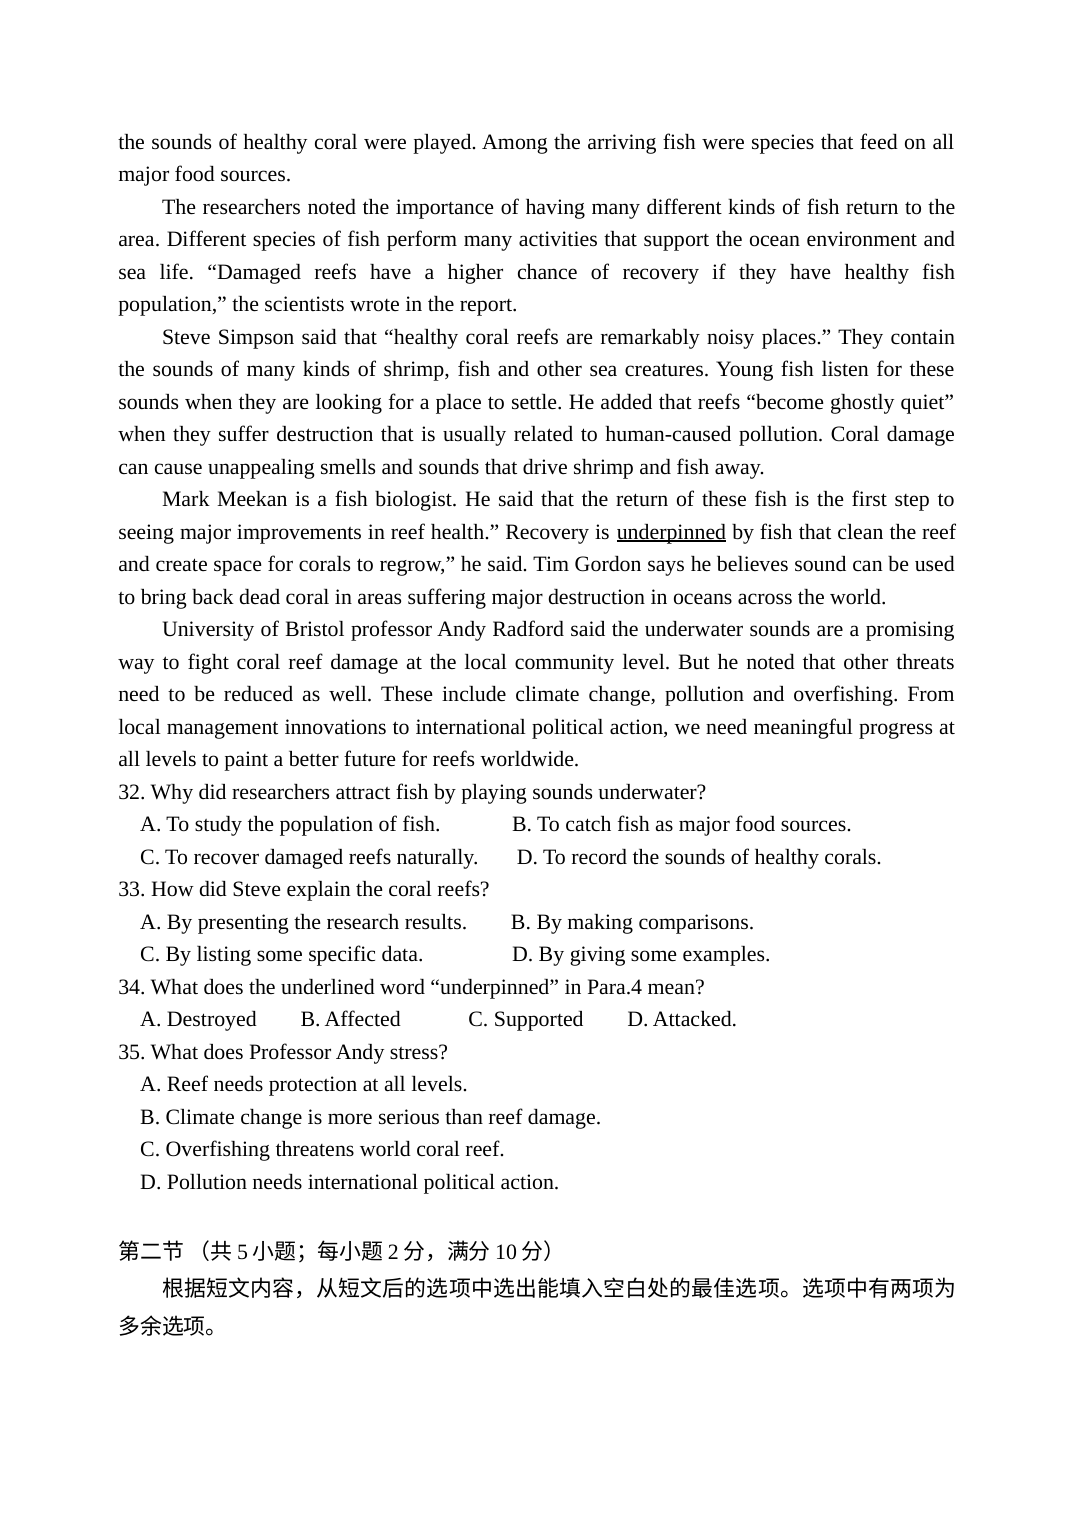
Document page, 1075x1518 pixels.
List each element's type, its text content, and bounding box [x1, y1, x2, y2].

text C. Overfishing threatens world coral reef. [118, 1133, 957, 1165]
text A. By presenting the research results. B. By making comparisons. [118, 905, 957, 938]
text University of Bristol professor Andy Radford said the underwater sounds are a promising way to fight coral reef damage at the local community level. But he noted that other threats need to be reduced as well. These include climate change, pollution and overfishing. From local management innovations to international political action, we need meaningful progress at all levels to paint a better future for reefs worldwide. [118, 613, 957, 775]
text A. Destroyed B. Affected C. Supported D. Attacked. [118, 1003, 957, 1035]
text D. Pollution needs international political action. [118, 1165, 957, 1198]
text C. To recover damaged reefs naturally. D. To record the sounds of healthy corals. [118, 840, 957, 873]
text Steve Simpson said that “healthy coral reefs are remarkably noisy places.” They contain the sounds of many kinds of shrimp, fish and other sea creatures. Young fish listen for these sounds when they are looking for a place to settle. He added that reefs “become ghostly quiet” when they suffer destruction that is usually related to human-caused pollution. Coral damage can cause unappealing smells and sounds that drive shrimp and fish away. [118, 320, 957, 483]
text 第二节 （共5小题；每小题2分，满分10分） [118, 1234, 957, 1266]
text 根据短文内容，从短文后的选项中选出能填入空白处的最佳选项。选项中有两项为多余选项。 [118, 1271, 957, 1341]
text 34. What does the underlined word “underpinned” in Para.4 mean? [118, 970, 957, 1003]
text 32. Why did researchers attract fish by playing sounds underwater? [118, 775, 957, 808]
text C. By listing some specific data. D. By giving some examples. [118, 938, 957, 970]
text B. Climate change is more serious than reef damage. [118, 1100, 957, 1133]
text Mark Meekan is a fish biologist. He said that the return of these fish is the first step to seeing major improvements in reef health.” Recovery is underpinned by fish that clean the reef and create space for corals to regrow,” he said. Tim Gordon says he believes sound can be used to bring back dead coral in areas suffering major destruction in oceans across the world. [118, 483, 957, 613]
text A. Reef needs protection at all levels. [118, 1068, 957, 1100]
text A. To study the population of fish. B. To catch fish as major food sources. [118, 808, 957, 840]
text 33. How did Steve explain the coral reefs? [118, 873, 957, 905]
text 35. What does Professor Andy stress? [118, 1035, 957, 1068]
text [118, 125, 957, 190]
text The researchers noted the importance of having many different kinds of fish return to the area. Different species of fish perform many activities that support the ocean environment and sea life. “Damaged reefs have a higher chance of recovery if they have healthy fish population,” the scientists wrote in the report. [118, 190, 957, 320]
